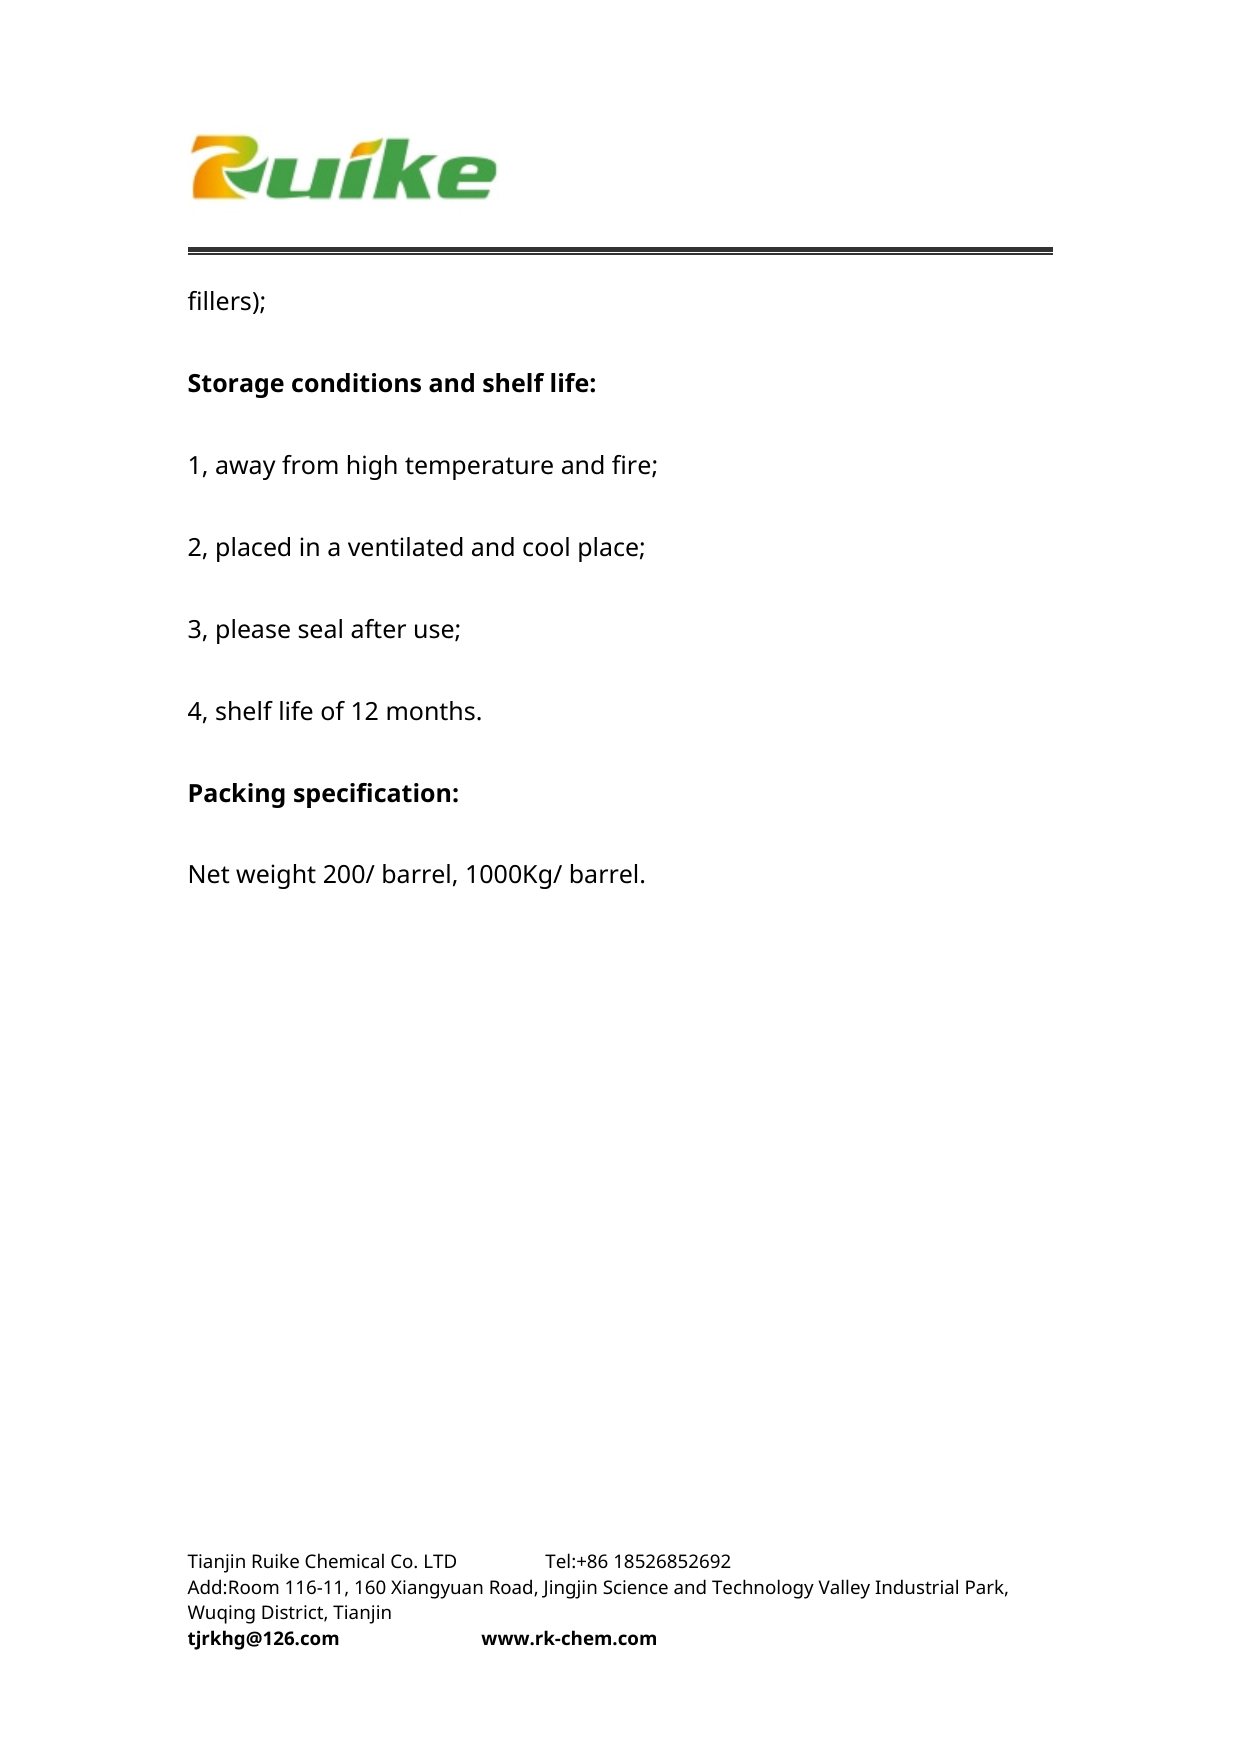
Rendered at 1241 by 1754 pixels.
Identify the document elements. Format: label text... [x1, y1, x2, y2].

text 3, please seal after use; [187, 596, 1053, 661]
text Storage conditions and shelf life: [187, 350, 1053, 415]
text 2, placed in a ventilated and cool place; [187, 514, 1053, 579]
picture [187, 88, 501, 245]
text 1, away from high temperature and fire; [187, 432, 1053, 497]
text Net weight 200/ barrel, 1000Kg/ barrel. [187, 842, 1053, 907]
text 4, shelf life of 12 months. [187, 678, 1053, 743]
text Packing specification: [187, 760, 1053, 825]
